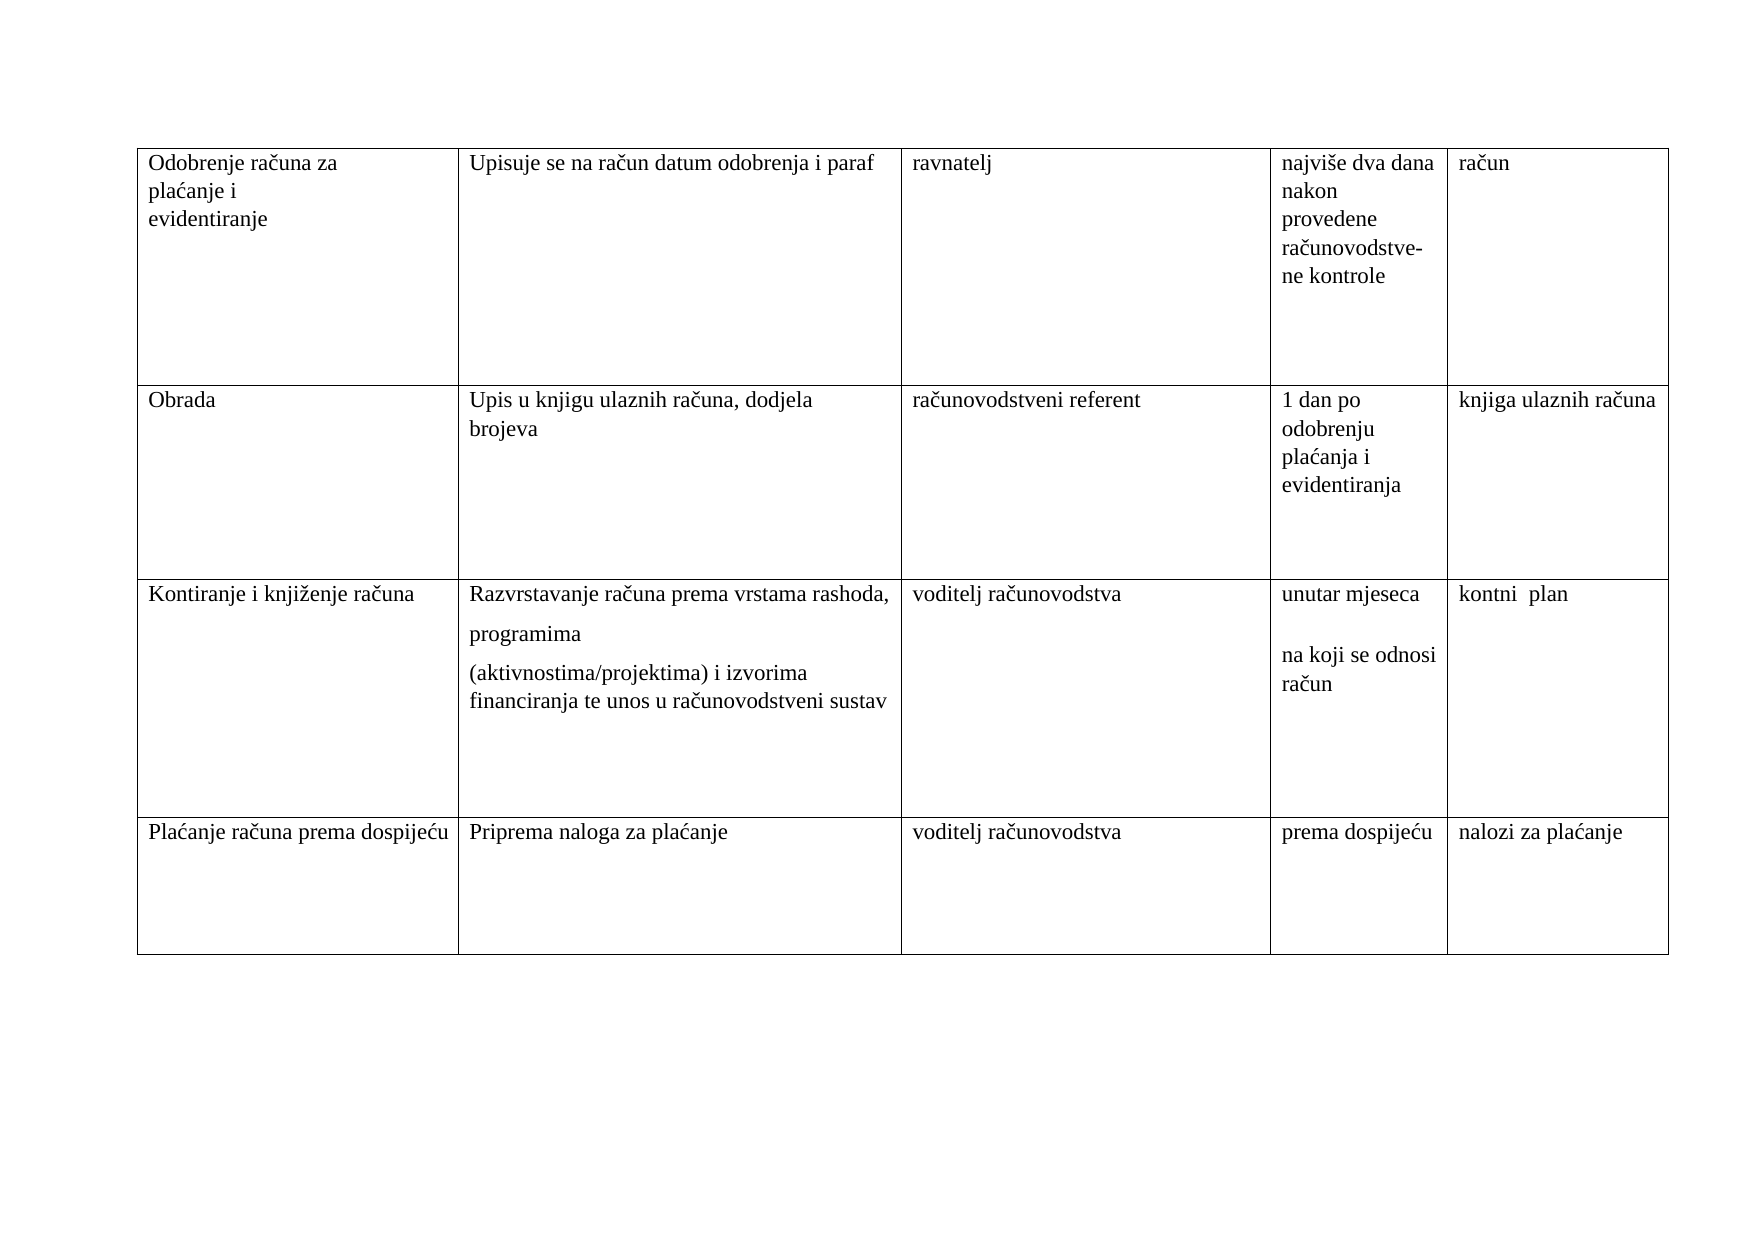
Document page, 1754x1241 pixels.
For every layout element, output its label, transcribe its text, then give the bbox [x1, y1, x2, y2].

table_cell Kontiranje i knjiženje računa [138, 580, 458, 817]
table_cell Priprema naloga za plaćanje [459, 818, 901, 954]
table_cell računovodstveni referent [902, 386, 1270, 579]
table_cell knjiga ulaznih računa [1448, 386, 1668, 579]
table_cell 1 dan po odobrenju plaćanja i evidentiranja [1271, 386, 1447, 579]
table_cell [138, 818, 458, 954]
table_header najviše dva dana nakon provedene računovodstve- ne kontrole [1271, 149, 1447, 385]
table_cell Razvrstavanje računa prema vrstama rashoda, programima (aktivnostima/projektima) i izvorima financiranja te unos u računovodstveni sustav [459, 580, 901, 817]
table_header ravnatelj [902, 149, 1270, 385]
table_cell Obrada [138, 386, 458, 579]
table_cell nalozi za plaćanje [1448, 818, 1668, 954]
table_cell prema dospijeću [1271, 818, 1447, 954]
table_cell Upis u knjigu ulaznih računa, dodjela brojeva [459, 386, 901, 579]
table_cell voditelj računovodstva [902, 818, 1270, 954]
table_header Upisuje se na račun datum odobrenja i paraf [459, 149, 901, 385]
table_header Odobrenje računa za plaćanje i evidentiranje [138, 149, 458, 385]
table_header račun [1448, 149, 1668, 385]
table_cell kontni plan [1448, 580, 1668, 817]
table_cell unutar mjeseca na koji se odnosi račun [1271, 580, 1447, 817]
table_cell voditelj računovodstva [902, 580, 1270, 817]
